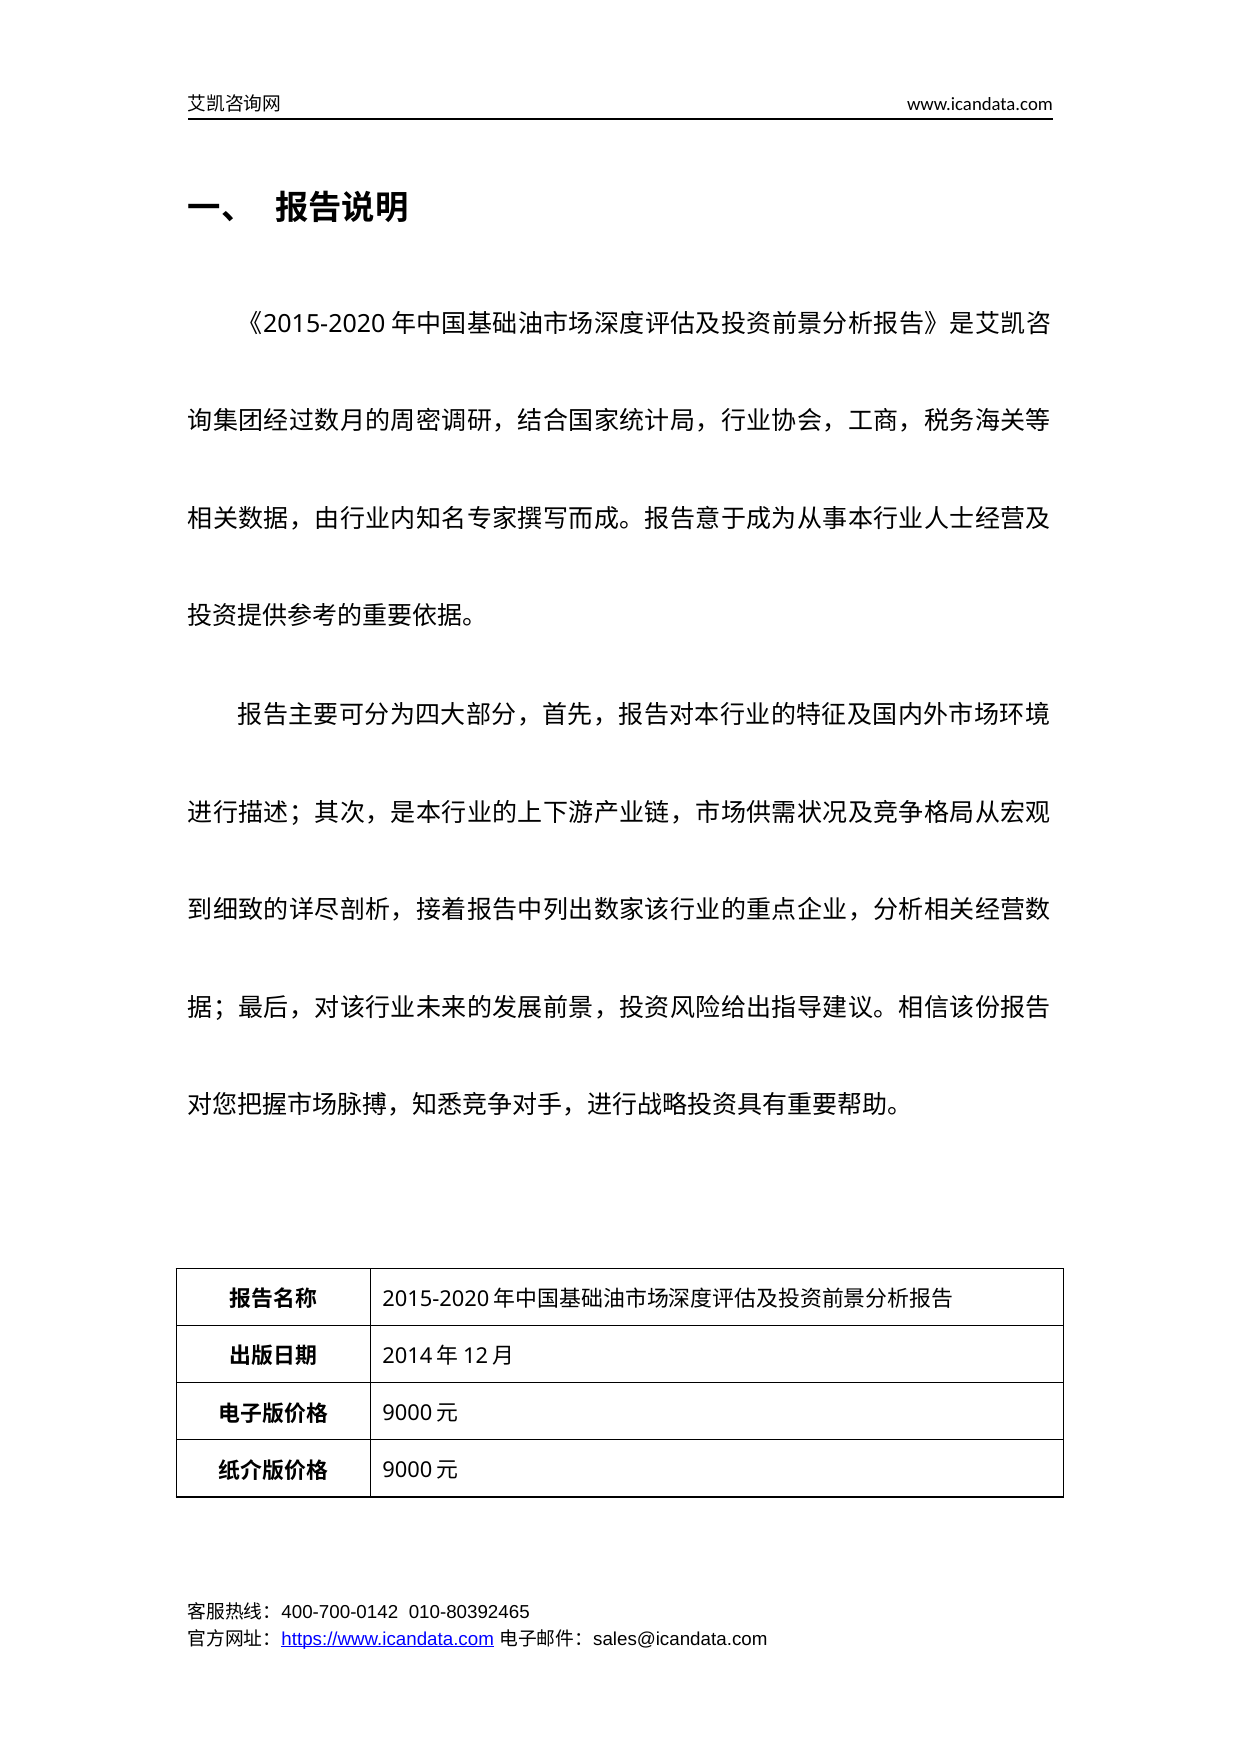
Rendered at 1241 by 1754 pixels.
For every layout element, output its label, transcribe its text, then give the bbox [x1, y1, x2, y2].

subtitle 报告说明 [187, 172, 1053, 237]
text 《2015-2020年中国基础油市场深度评估及投资前景分析报告》是艾凯咨询集团经过数月的周密调研，结合国家统计局，行业协会，工商，税务海关等相关数据，由行业内知名专家撰写而成。报告意于成为从事本行业人士经营及投资提供参考的重要依据。 [187, 289, 1053, 646]
table_cell 出版日期 [177, 1326, 370, 1382]
table_cell 2014年12月 [371, 1326, 1063, 1382]
text 报告主要可分为四大部分，首先，报告对本行业的特征及国内外市场环境进行描述；其次，是本行业的上下游产业链，市场供需状况及竞争格局从宏观到细致的详尽剖析，接着报告中列出数家该行业的重点企业，分析相关经营数据；最后，对该行业未来的发展前景，投资风险给出指导建议。相信该份报告对您把握市场脉搏，知悉竞争对手，进行战略投资具有重要帮助。 [187, 681, 1053, 1136]
table_cell 电子版价格 [177, 1383, 370, 1439]
table_header 2015-2020年中国基础油市场深度评估及投资前景分析报告 [371, 1269, 1063, 1325]
table_cell 纸介版价格 [177, 1440, 370, 1496]
table_header 报告名称 [177, 1269, 370, 1325]
table_cell 9000元 [371, 1440, 1063, 1496]
table_cell 9000元 [371, 1383, 1063, 1439]
